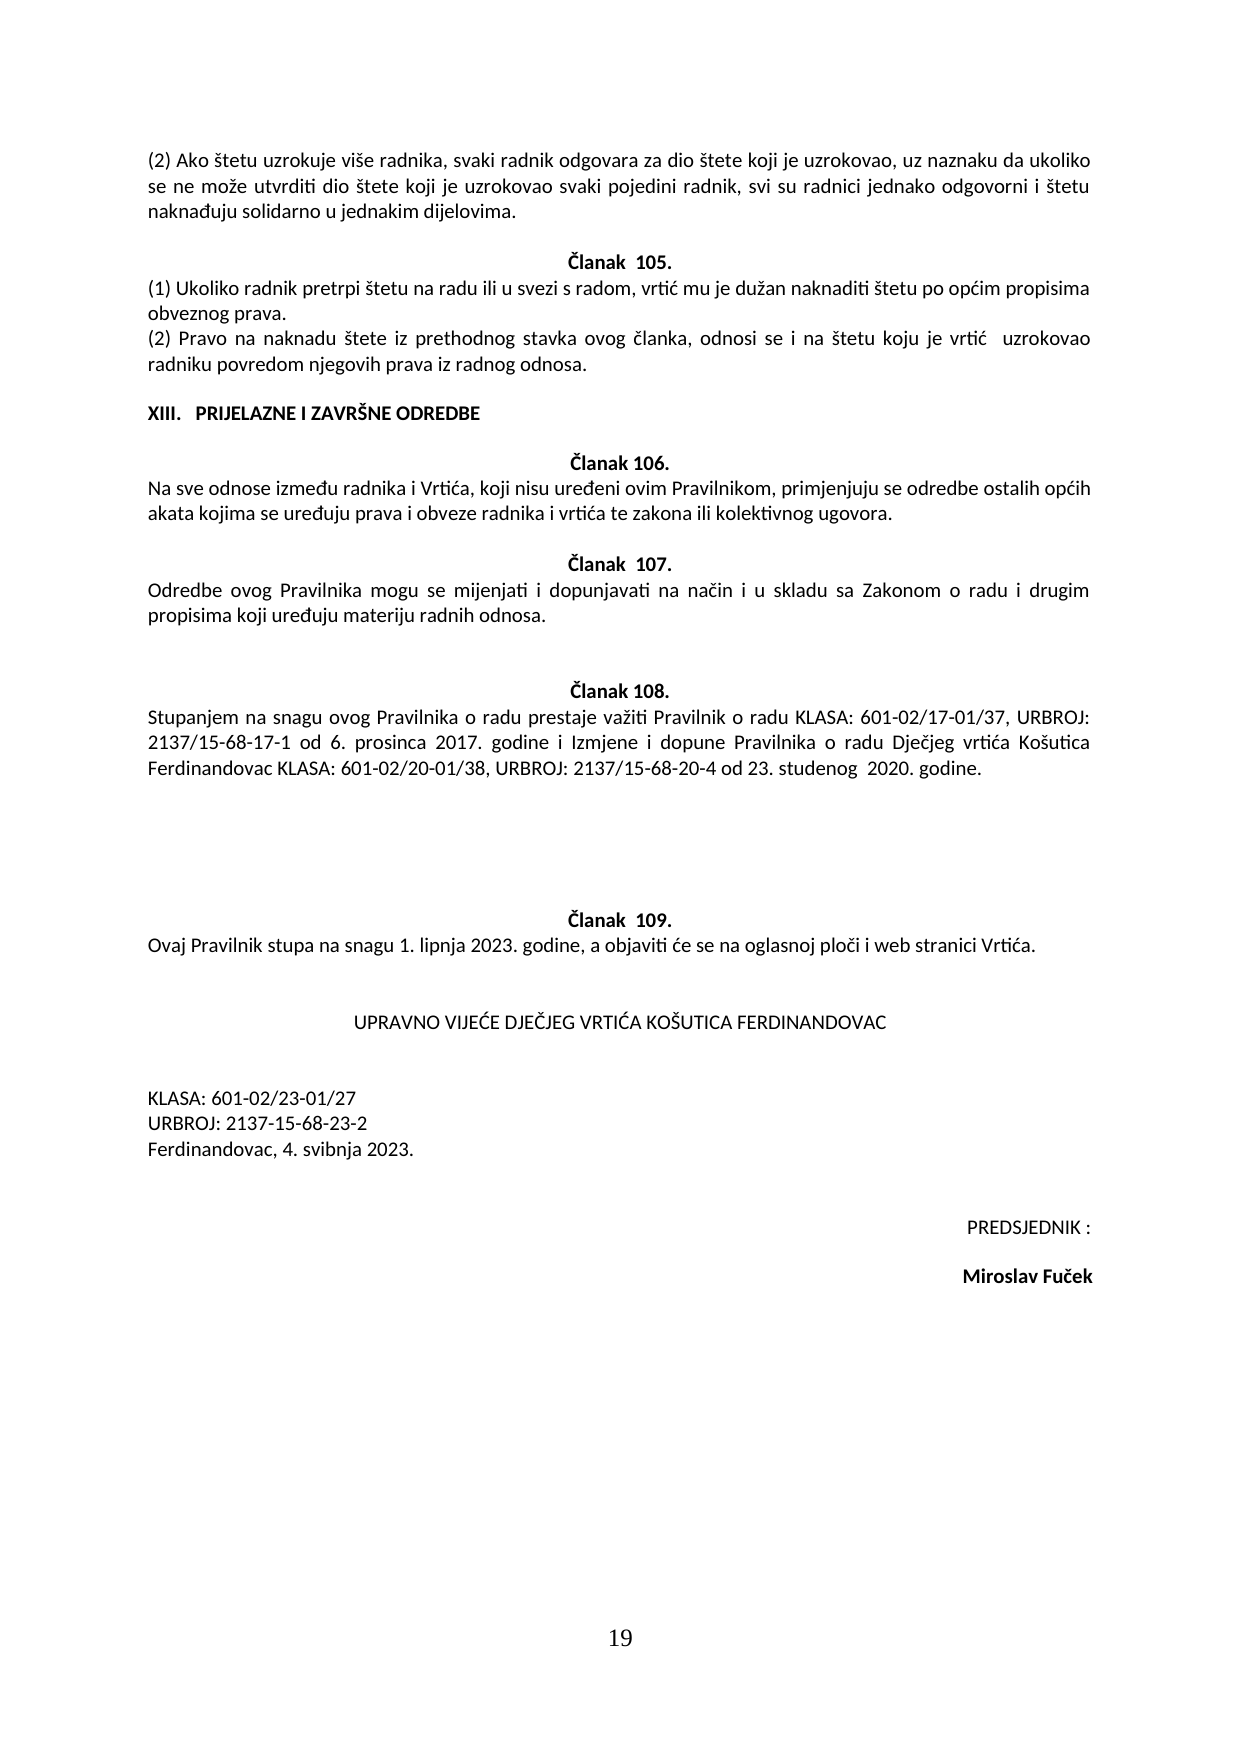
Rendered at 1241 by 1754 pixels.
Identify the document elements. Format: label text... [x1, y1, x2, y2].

text Članak 105. [148, 249, 1093, 275]
text Članak 107. [148, 551, 1093, 577]
text Odredbe ovog Pravilnika mogu se mijenjati i dopunjavati na način i u skladu sa Zakonom o radu i drugim propisima koji uređuju materiju radnih odnosa. [148, 577, 1093, 628]
text (1) Ukoliko radnik pretrpi štetu na radu ili u svezi s radom, vrtić mu je dužan naknaditi štetu po općim propisima obveznog prava. [148, 275, 1093, 326]
text Ferdinandovac, 4. svibnja 2023. [148, 1136, 1093, 1161]
text (2) Ako štetu uzrokuje više radnika, svaki radnik odgovara za dio štete koji je uzrokovao, uz naznaku da ukoliko se ne može utvrditi dio štete koji je uzrokovao svaki pojedini radnik, svi su radnici jednako odgovorni i štetu naknađuju solidarno u jednakim dijelovima. [148, 148, 1093, 224]
text Članak 106. [148, 450, 1093, 475]
text URBROJ: 2137-15-68-23-2 [148, 1111, 1093, 1136]
text UPRAVNO VIJEĆE DJEČJEG VRTIĆA KOŠUTICA FERDINANDOVAC [148, 1009, 1093, 1034]
text Članak 109. [148, 907, 1093, 933]
text Stupanjem na snagu ovog Pravilnika o radu prestaje važiti Pravilnik o radu KLASA: 601-02/17-01/37, URBROJ: 2137/15-68-17-1 od 6. prosinca 2017. godine i Izmjene i dopune Pravilnika o radu Dječjeg vrtića Košutica Ferdinandovac KLASA: 601-02/20-01/38, URBROJ: 2137/15-68-20-4 od 23. studenog 2020. godine. [148, 704, 1093, 780]
text Ovaj Pravilnik stupa na snagu 1. lipnja 2023. godine, a objaviti će se na oglasnoj ploči i web stranici Vrtića. [148, 933, 1093, 958]
text Članak 108. [148, 678, 1093, 704]
text Miroslav Fuček [148, 1263, 1093, 1289]
text PREDSJEDNIK : [148, 1214, 1093, 1239]
text XIII. PRIJELAZNE I ZAVRŠNE ODREDBE [148, 400, 1093, 426]
text (2) Pravo na naknadu štete iz prethodnog stavka ovog članka, odnosi se i na štetu koju je vrtić uzrokovao radniku povredom njegovih prava iz radnog odnosa. [148, 326, 1093, 376]
text Na sve odnose između radnika i Vrtića, koji nisu uređeni ovim Pravilnikom, primjenjuju se odredbe ostalih općih akata kojima se uređuju prava i obveze radnika i vrtića te zakona ili kolektivnog ugovora. [148, 475, 1093, 526]
text KLASA: 601-02/23-01/27 [148, 1085, 1093, 1111]
